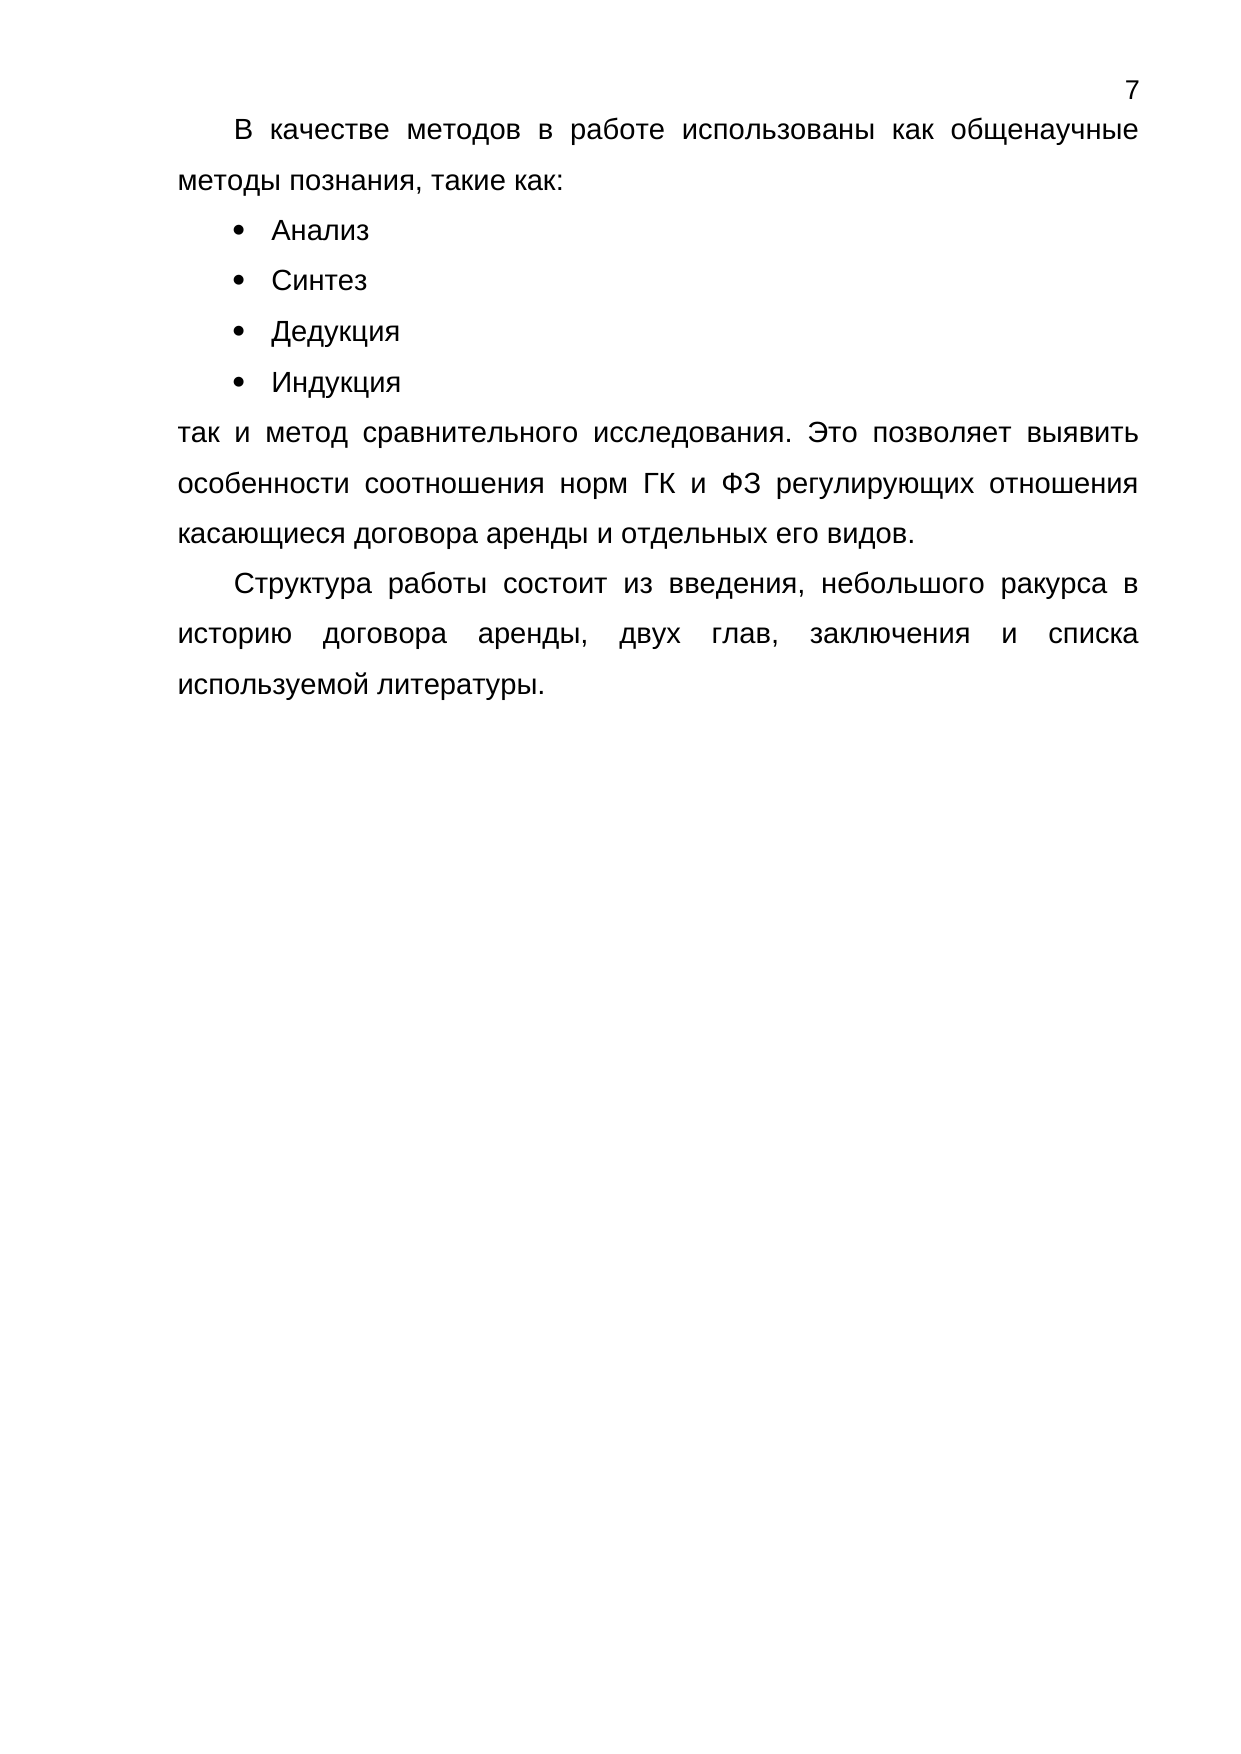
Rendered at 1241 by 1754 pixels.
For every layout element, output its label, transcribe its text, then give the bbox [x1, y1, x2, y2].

list Синтез [233, 263, 1140, 297]
text Структура работы состоит из введения, небольшого ракурса в историю договора аренды, двух глав, заключения и списка используемой литературы. [177, 566, 1140, 700]
text В качестве методов в работе использованы как общенаучные методы познания, такие как: [177, 112, 1140, 196]
text так и метод сравнительного исследования. Это позволяет выявить особенности соотношения норм ГК и ФЗ регулирующих отношения касающиеся договора аренды и отдельных его видов. [177, 415, 1140, 549]
list Анализ [233, 213, 1140, 247]
list Индукция [233, 365, 1140, 398]
list Дедукция [233, 314, 1140, 348]
